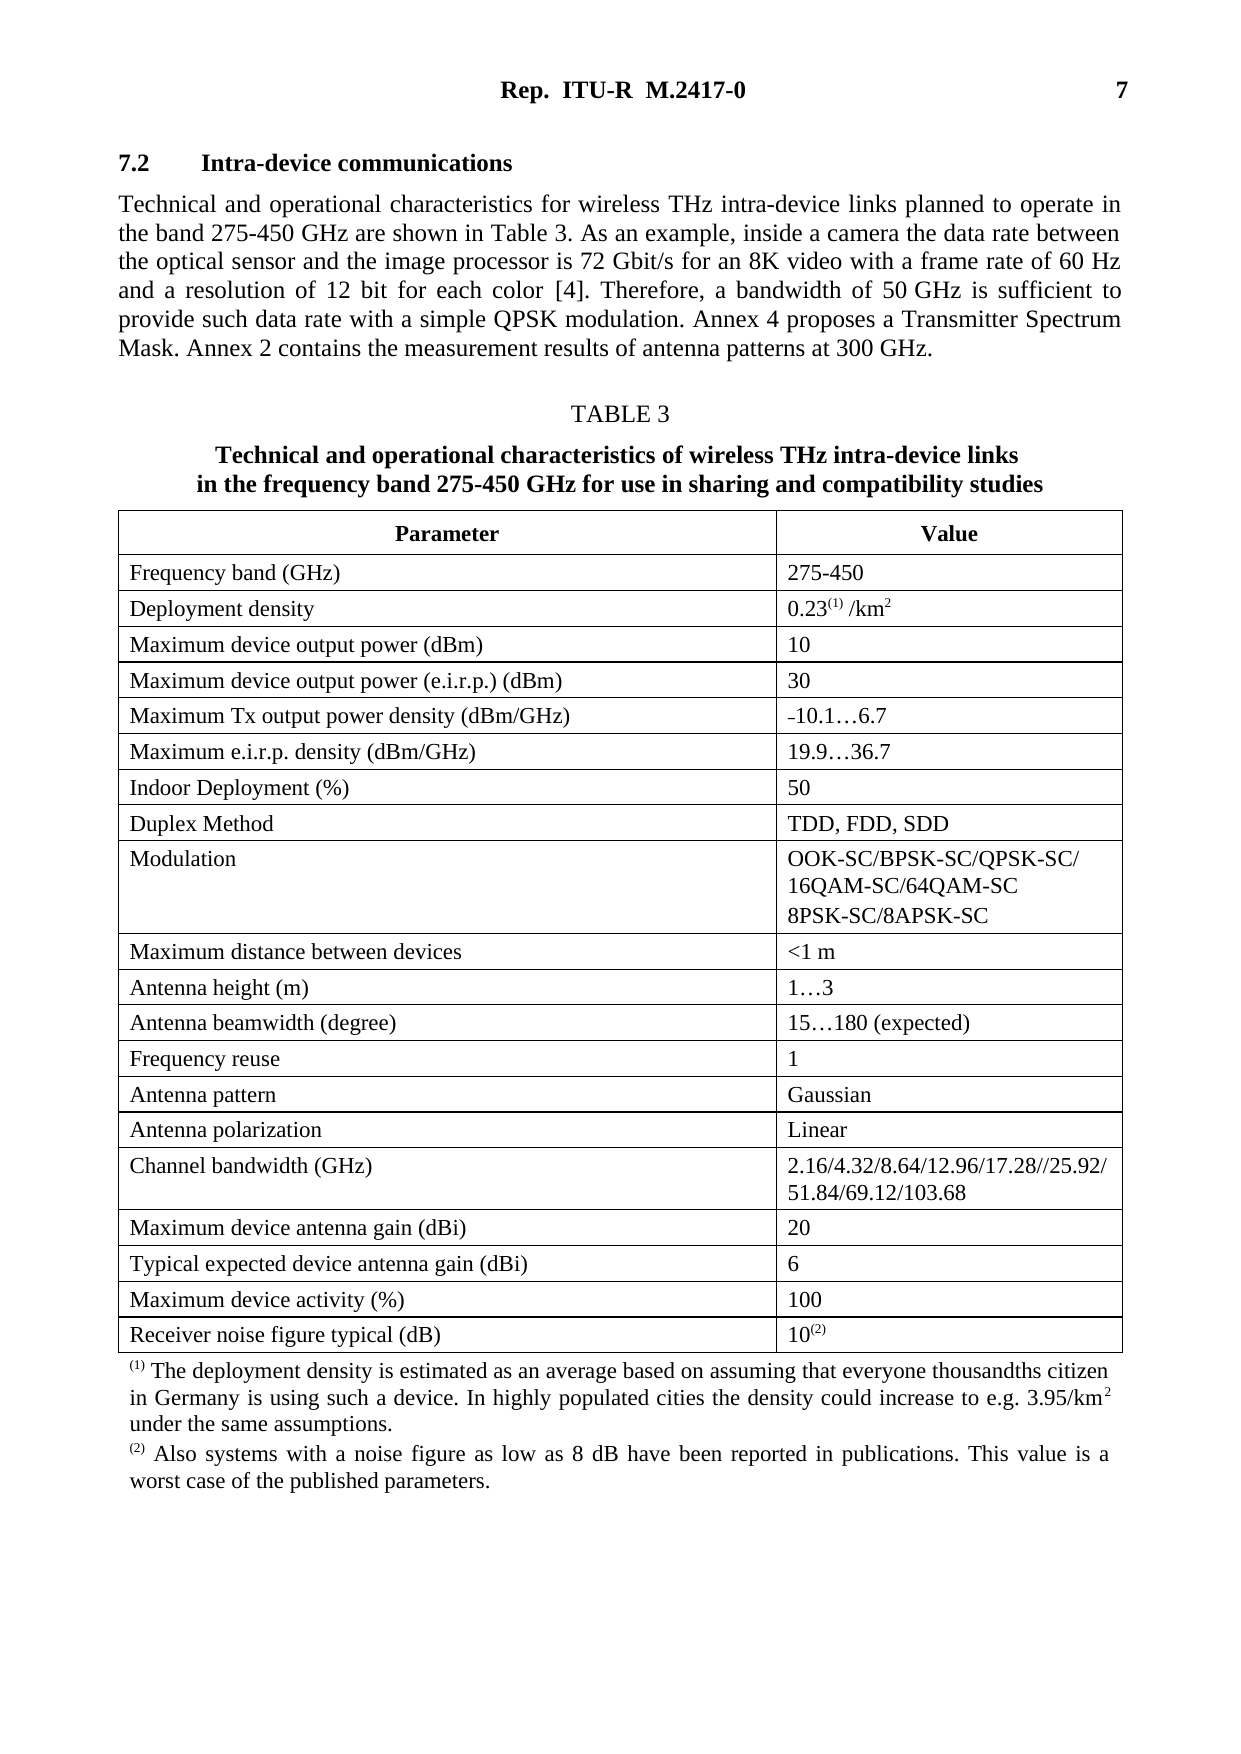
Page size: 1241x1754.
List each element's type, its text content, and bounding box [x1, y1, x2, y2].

table_cell Channel bandwidth (GHz) [119, 1148, 776, 1209]
table_cell 100 [777, 1282, 1122, 1316]
table_cell Maximum e.i.r.p. density (dBm/GHz) [119, 734, 776, 769]
table_cell Maximum device output power (dBm) [119, 627, 776, 661]
table_header Parameter [119, 511, 776, 554]
title Technical and operational characteristics of wireless THz intra-device links in the frequency band 275-450 GHz for use in sharing and compatibility studies [118, 440, 1122, 498]
table_cell Antenna height (m) [119, 970, 776, 1004]
table_cell OOK-SC/BPSK-SC/QPSK-SC/16QAM-SC/64QAM-SC 8PSK-SC/8APSK-SC [777, 841, 1122, 933]
table_cell Antenna pattern [119, 1077, 776, 1111]
table_cell 0.23(1) /km2 [777, 591, 1122, 626]
table_cell Antenna polarization [119, 1113, 776, 1147]
table_cell 20 [777, 1210, 1122, 1245]
table_cell Maximum distance between devices [119, 934, 776, 968]
table_cell Frequency reuse [119, 1041, 776, 1076]
table_cell Receiver noise figure typical (dB) [119, 1318, 776, 1352]
table_cell Maximum device antenna gain (dBi) [119, 1210, 776, 1245]
table_cell Antenna beamwidth (degree) [119, 1005, 776, 1040]
table_cell Duplex Method [119, 805, 776, 840]
table_cell 6 [777, 1246, 1122, 1281]
table_cell 1…3 [777, 970, 1122, 1004]
table_cell <1 m [777, 934, 1122, 968]
table_cell 50 [777, 770, 1122, 804]
table_header Value [777, 511, 1122, 554]
table_cell 275-450 [777, 555, 1122, 590]
table_cell 15…180 (expected) [777, 1005, 1122, 1040]
table_cell ˗10.1…6.7 [777, 698, 1122, 733]
table_cell Modulation [119, 841, 776, 933]
table_cell Maximum Tx output power density (dBm/GHz) [119, 698, 776, 733]
table_cell Typical expected device antenna gain (dBi) [119, 1246, 776, 1281]
table_cell Deployment density [119, 591, 776, 626]
text Technical and operational characteristics for wireless THz intra-device links planned to operate in the band 275-450 GHz are shown in Table 3. As an example, inside a camera the data rate between the optical sensor and the image processor is 72 Gbit/s for an 8K video with a frame rate of 60 Hz and a resolution of 12 bit for each color [4]. Therefore, a bandwidth of 50 GHz is sufficient to provide such data rate with a simple QPSK modulation. Annex 4 proposes a Transmitter Spectrum Mask. Annex 2 contains the measurement results of antenna patterns at 300 GHz. [118, 189, 1122, 361]
table_cell 10 [777, 627, 1122, 661]
subtitle 7.2 Intra-device communications [118, 148, 1122, 176]
table_cell (1) The deployment density is estimated as an average based on assuming that everyone thousandths citizen in Germany is using such a device. In highly populated cities the density could increase to e.g. 3.95/km2 under the same assumptions. (2) Also systems with a noise figure as low as 8 dB have been reported in publications. This value is a worst case of the published parameters. [118, 1353, 1122, 1497]
table_cell 1 [777, 1041, 1122, 1076]
table_cell Linear [777, 1113, 1122, 1147]
table_cell 2.16/4.32/8.64/12.96/17.28//25.92/51.84/69.12/103.68 [777, 1148, 1122, 1209]
table_cell Maximum device activity (%) [119, 1282, 776, 1316]
table_cell Maximum device output power (e.i.r.p.) (dBm) [119, 663, 776, 697]
table_cell Gaussian [777, 1077, 1122, 1111]
table_cell 10(2) [777, 1318, 1122, 1352]
table_cell 19.9…36.7 [777, 734, 1122, 769]
table_cell Frequency band (GHz) [119, 555, 776, 590]
table_cell TDD, FDD, SDD [777, 805, 1122, 840]
table_cell Indoor Deployment (%) [119, 770, 776, 804]
text TABLE 3 [118, 399, 1122, 428]
table_cell 30 [777, 663, 1122, 697]
